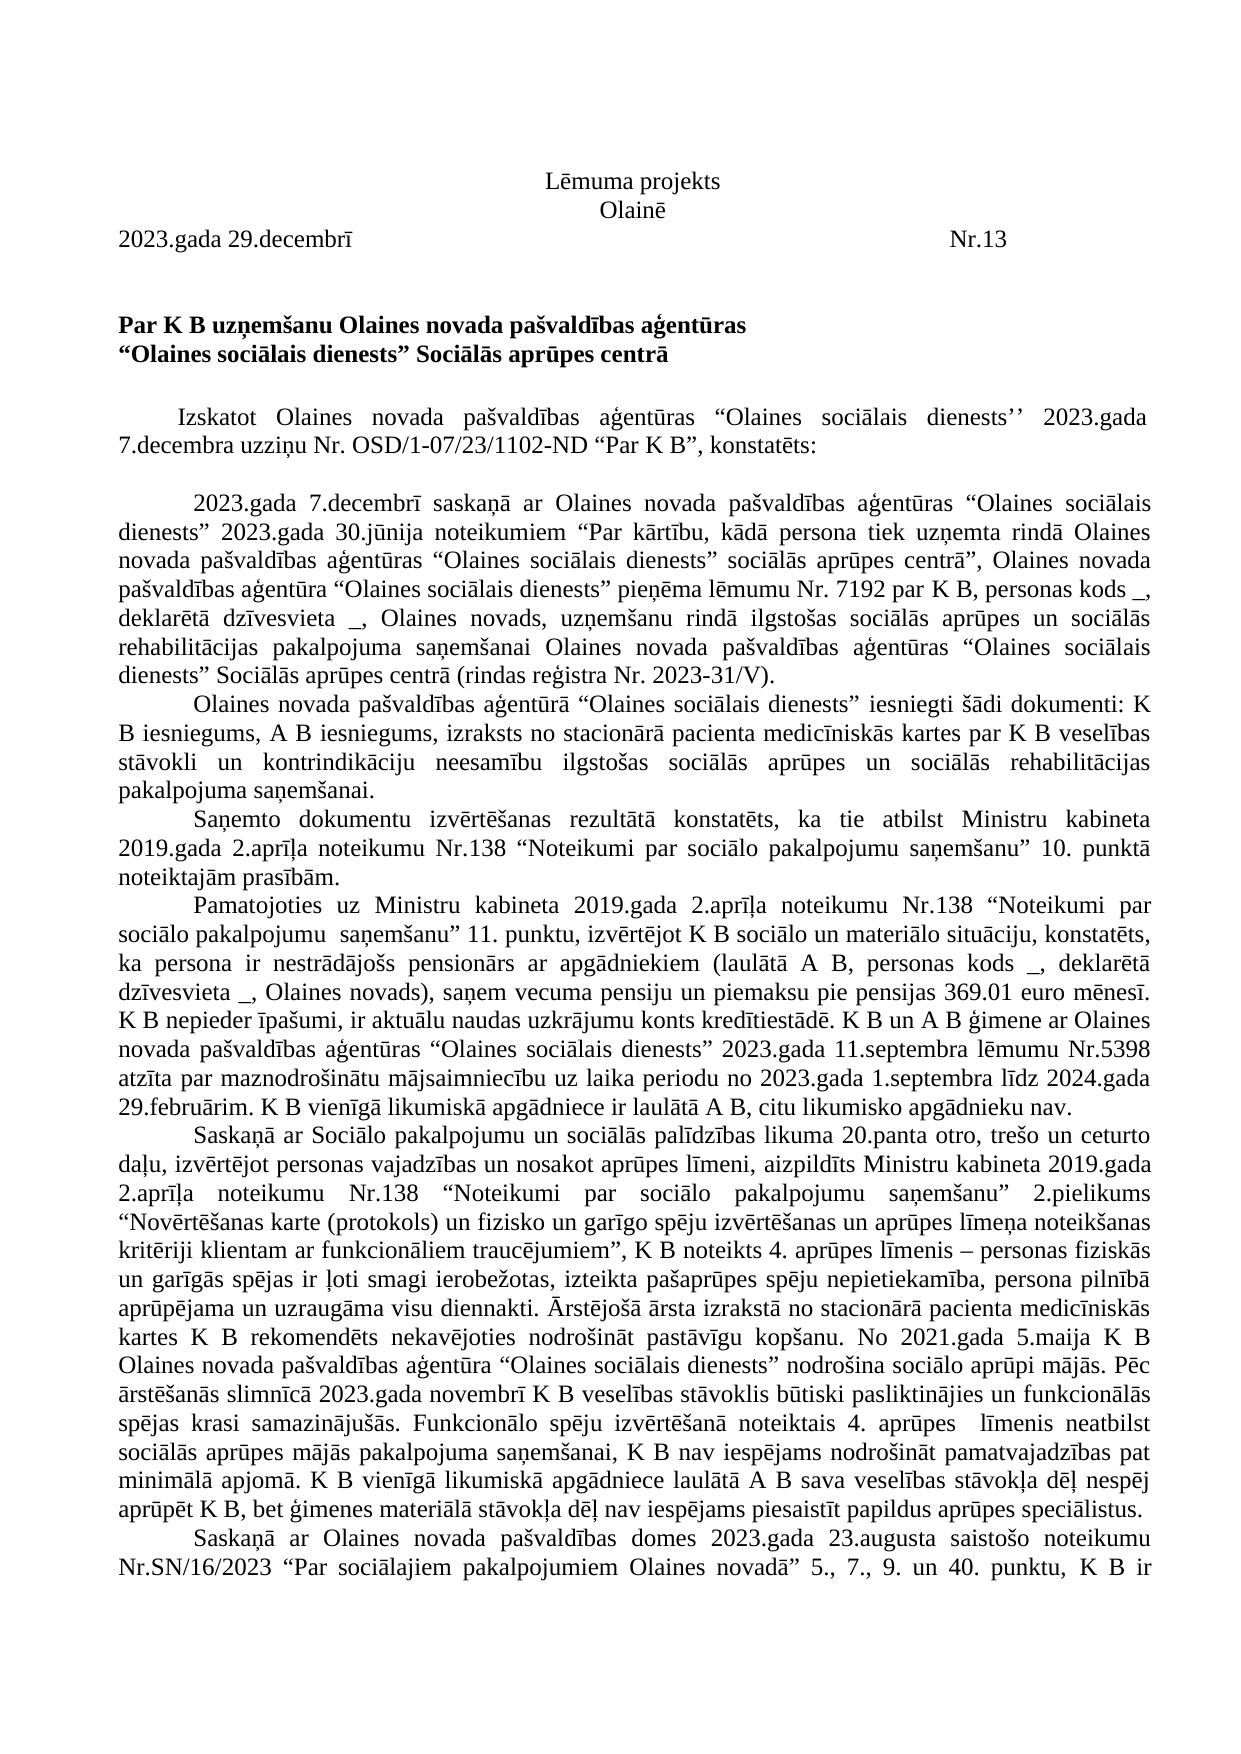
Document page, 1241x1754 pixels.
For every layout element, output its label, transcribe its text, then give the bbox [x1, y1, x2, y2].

text Izskatot Olaines novada pašvaldības aģentūras “Olaines sociālais dienests’’ 2023.gada 7.decembra uzziņu Nr. OSD/1-07/23/1102-ND “Par K B”, konstatēts: [118, 402, 1147, 459]
text Saņemto dokumentu izvērtēšanas rezultātā konstatēts, ka tie atbilst Ministru kabineta 2019.gada 2.aprīļa noteikumu Nr.138 “Noteikumi par sociālo pakalpojumu saņemšanu” 10. punktā noteiktajām prasībām. [118, 804, 1152, 890]
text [118, 1523, 1152, 1580]
text 2023.gada 29.decembrī Nr.13 [118, 224, 1147, 252]
text “Olaines sociālais dienests” Sociālās aprūpes centrā [118, 339, 1152, 367]
text Pamatojoties uz Ministru kabineta 2019.gada 2.aprīļa noteikumu Nr.138 “Noteikumi par sociālo pakalpojumu saņemšanu” 11. punktu, izvērtējot K B sociālo un materiālo situāciju, konstatēts, ka persona ir nestrādājošs pensionārs ar apgādniekiem (laulātā A B, personas kods _, deklarētā dzīvesvieta _, Olaines novads), saņem vecuma pensiju un piemaksu pie pensijas 369.01 euro mēnesī. K B nepieder īpašumi, ir aktuālu naudas uzkrājumu konts kredītiestādē. K B un A B ģimene ar Olaines novada pašvaldības aģentūras “Olaines sociālais dienests” 2023.gada 11.septembra lēmumu Nr.5398 atzīta par maznodrošinātu mājsaimniecību uz laika periodu no 2023.gada 1.septembra līdz 2024.gada 29.februārim. K B vienīgā likumiskā apgādniece ir laulātā A B, citu likumisko apgādnieku nav. [118, 890, 1152, 1120]
text Par K B uzņemšanu Olaines novada pašvaldības aģentūras [118, 310, 1152, 339]
text Olainē [118, 195, 1147, 224]
text Saskaņā ar Sociālo pakalpojumu un sociālās palīdzības likuma 20.panta otro, trešo un ceturto daļu, izvērtējot personas vajadzības un nosakot aprūpes līmeni, aizpildīts Ministru kabineta 2019.gada 2.aprīļa noteikumu Nr.138 “Noteikumi par sociālo pakalpojumu saņemšanu” 2.pielikums “Novērtēšanas karte (protokols) un fizisko un garīgo spēju izvērtēšanas un aprūpes līmeņa noteikšanas kritēriji klientam ar funkcionāliem traucējumiem”, K B noteikts 4. aprūpes līmenis – personas fiziskās un garīgās spējas ir ļoti smagi ierobežotas, izteikta pašaprūpes spēju nepietiekamība, persona pilnībā aprūpējama un uzraugāma visu diennakti. Ārstējošā ārsta izrakstā no stacionārā pacienta medicīniskās kartes K B rekomendēts nekavējoties nodrošināt pastāvīgu kopšanu. No 2021.gada 5.maija K B Olaines novada pašvaldības aģentūra “Olaines sociālais dienests” nodrošina sociālo aprūpi mājās. Pēc ārstēšanās slimnīcā 2023.gada novembrī K B veselības stāvoklis būtiski pasliktinājies un funkcionālās spējas krasi samazinājušās. Funkcionālo spēju izvērtēšanā noteiktais 4. aprūpes līmenis neatbilst sociālās aprūpes mājās pakalpojuma saņemšanai, K B nav iespējams nodrošināt pamatvajadzības pat minimālā apjomā. K B vienīgā likumiskā apgādniece laulātā A B sava veselības stāvokļa dēļ nespēj aprūpēt K B, bet ģimenes materiālā stāvokļa dēļ nav iespējams piesaistīt papildus aprūpes speciālistus. [118, 1120, 1152, 1523]
text 2023.gada 7.decembrī saskaņā ar Olaines novada pašvaldības aģentūras “Olaines sociālais dienests” 2023.gada 30.jūnija noteikumiem “Par kārtību, kādā persona tiek uzņemta rindā Olaines novada pašvaldības aģentūras “Olaines sociālais dienests” sociālās aprūpes centrā”, Olaines novada pašvaldības aģentūra “Olaines sociālais dienests” pieņēma lēmumu Nr. 7192 par K B, personas kods _, deklarētā dzīvesvieta _, Olaines novads, uzņemšanu rindā ilgstošas sociālās aprūpes un sociālās rehabilitācijas pakalpojuma saņemšanai Olaines novada pašvaldības aģentūras “Olaines sociālais dienests” Sociālās aprūpes centrā (rindas reģistra Nr. 2023-31/V). [118, 488, 1152, 689]
text Olaines novada pašvaldības aģentūrā “Olaines sociālais dienests” iesniegti šādi dokumenti: K B iesniegums, A B iesniegums, izraksts no stacionārā pacienta medicīniskās kartes par K B veselības stāvokli un kontrindikāciju neesamību ilgstošas sociālās aprūpes un sociālās rehabilitācijas pakalpojuma saņemšanai. [118, 689, 1152, 804]
text Lēmuma projekts [118, 166, 1147, 195]
